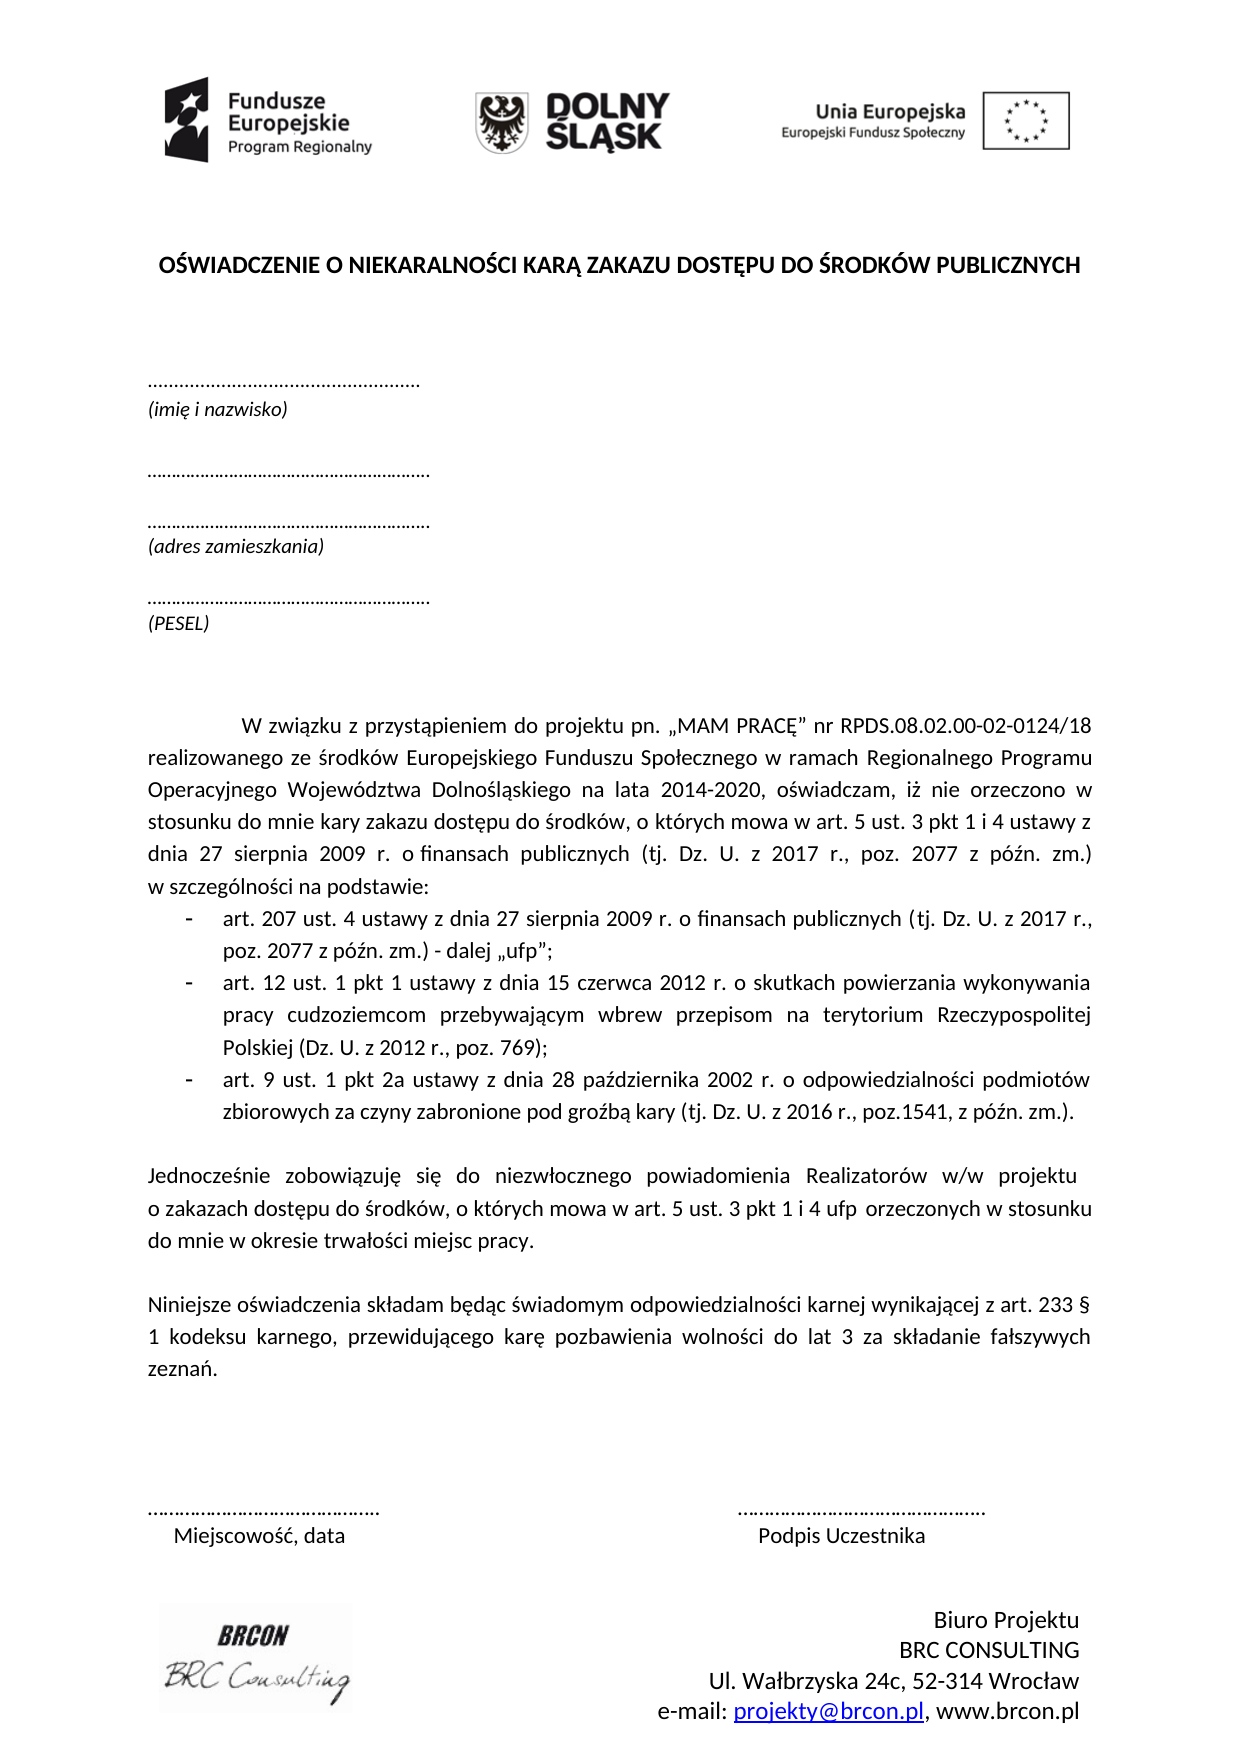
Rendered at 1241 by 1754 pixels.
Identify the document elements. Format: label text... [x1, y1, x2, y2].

text ………………………………………………….. [148, 508, 1093, 534]
picture [147, 73, 1092, 168]
text Miejscowość, data Podpis Uczestnika [148, 1521, 1093, 1549]
text W związku z przystąpieniem do projektu pn. „MAM PRACĘ” nr RPDS.08.02.00-02-0124/18 realizowanego ze środków Europejskiego Funduszu Społecznego w ramach Regionalnego Programu Operacyjnego Województwa Dolnośląskiego na lata 2014-2020, oświadczam, iż nie orzeczono w stosunku do mnie kary zakazu dostępu do środków, o których mowa w art. 5 ust. 3 pkt 1 i 4 ustawy z dnia 27 sierpnia 2009 r. o finansach publicznych (tj. Dz. U. z 2017 r., poz. 2077 z późn. zm.) w szczególności na podstawie: [148, 711, 1093, 900]
text Jednocześnie zobowiązuję się do niezwłocznego powiadomienia Realizatorów w/w projektu o zakazach dostępu do środków, o których mowa w art. 5 ust. 3 pkt 1 i 4 ufp orzeczonych w stosunku do mnie w okresie trwałości miejsc pracy. [148, 1161, 1093, 1254]
list art. 12 ust. 1 pkt 1 ustawy z dnia 15 czerwca 2012 r. o skutkach powierzania wykonywania pracy cudzoziemcom przebywającym wbrew przepisom na terytorium Rzeczypospolitej Polskiej (Dz. U. z 2012 r., poz. 769); [185, 968, 1093, 1061]
list art. 9 ust. 1 pkt 2a ustawy z dnia 28 października 2002 r. o odpowiedzialności podmiotów zbiorowych za czyny zabronione pod groźbą kary (tj. Dz. U. z 2016 r., poz.1541, z późn. zm.). [185, 1065, 1093, 1125]
text (imię i nazwisko) [148, 396, 1093, 422]
text (PESEL) [148, 610, 1093, 635]
text .................................................... [148, 367, 1093, 392]
list art. 207 ust. 4 ustawy z dnia 27 sierpnia 2009 r. o finansach publicznych (tj. Dz. U. z 2017 r., poz. 2077 z późn. zm.) - dalej „ufp”; [185, 904, 1093, 964]
picture [158, 1603, 353, 1713]
text Niniejsze oświadczenia składam będąc świadomym odpowiedzialności karnej wynikającej z art. 233 § 1 kodeksu karnego, przewidującego karę pozbawienia wolności do lat 3 za składanie fałszywych zeznań. [148, 1290, 1093, 1383]
text OŚWIADCZENIE O NIEKARALNOŚCI KARĄ ZAKAZU DOSTĘPU DO ŚRODKÓW PUBLICZNYCH [148, 249, 1093, 279]
text (adres zamieszkania) [148, 534, 1093, 559]
text ………………………………………………….. [148, 584, 1093, 610]
text …………………………………….. ……………………………………….. [148, 1493, 1093, 1521]
text ………………………………………………….. [148, 457, 1093, 483]
